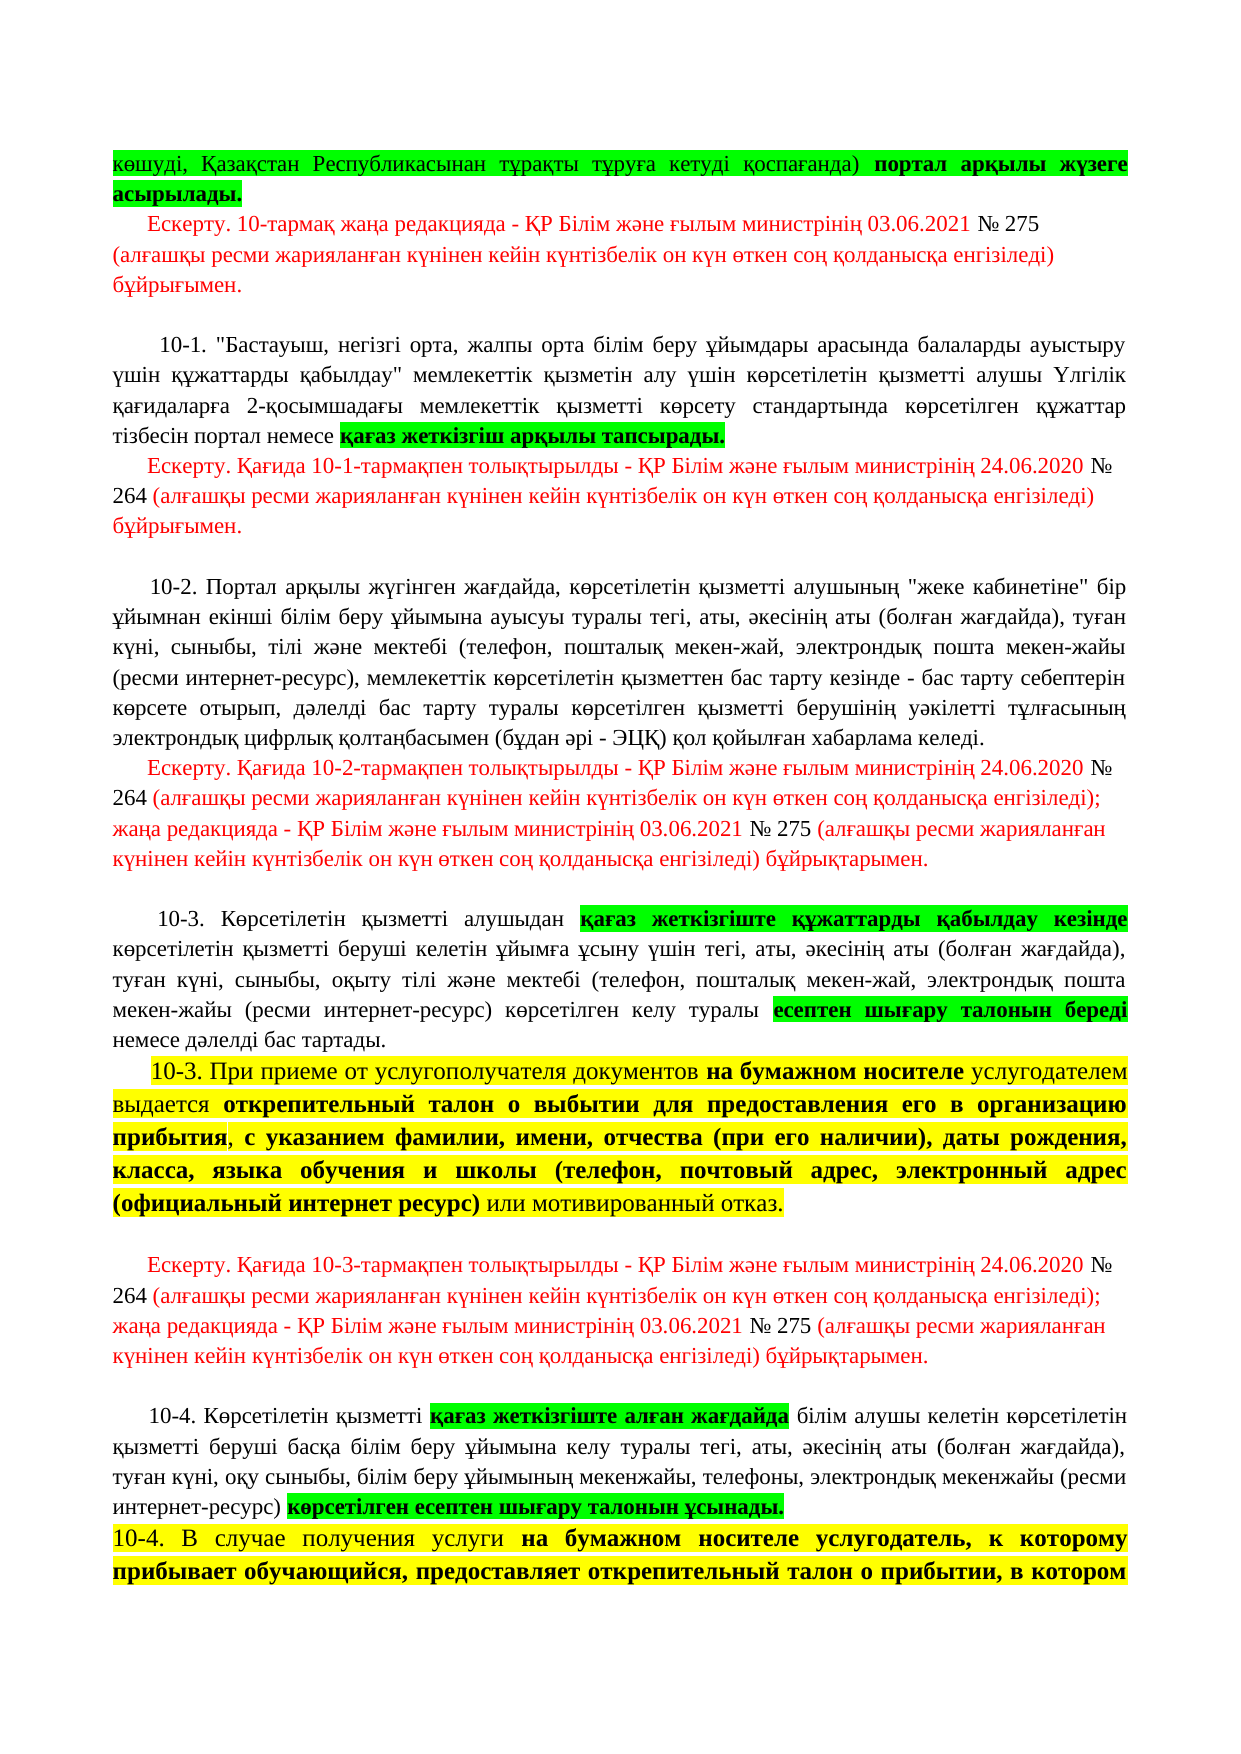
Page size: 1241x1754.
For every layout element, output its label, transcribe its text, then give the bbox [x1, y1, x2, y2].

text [112, 171, 1128, 207]
text Ескерту. 10-тармақ жаңа редакцияда - ҚР Білім және ғылым министрінің 03.06.2021 № 275 (алғашқы ресми жарияланған күнінен кейін күнтізбелік он күн өткен соң қолданысқа енгізіледі) бұйрығымен. [112, 210, 1128, 327]
text 10-3. При приеме от услугополучателя документов на бумажном носителе услугодателем выдается открепительный талон о выбытии для предоставления его в организацию прибытия, с указанием фамилии, имени, отчества (при его наличии), даты рождения, класса, языка обучения и школы (телефон, почтовый адрес, электронный адрес (официальный интернет ресурс) или мотивированный отказ. [112, 1112, 1128, 1217]
text Ескерту. Қағида 10-3-тармақпен толықтырылды - ҚР Білім және ғылым министрінің 24.06.2020 № 264 (алғашқы ресми жарияланған күнінен кейін күнтізбелік он күн өткен соң қолданысқа енгізіледі); жаңа редакцияда - ҚР Білім және ғылым министрінің 03.06.2021 № 275 (алғашқы ресми жарияланған күнінен кейін күнтізбелік он күн өткен соң қолданысқа енгізіледі) бұйрықтарымен. [112, 1252, 1128, 1399]
text Ескерту. Қағида 10-1-тармақпен толықтырылды - ҚР Білім және ғылым министрінің 24.06.2020 № 264 (алғашқы ресми жарияланған күнінен кейін күнтізбелік он күн өткен соң қолданысқа енгізіледі) бұйрығымен. [112, 452, 1128, 569]
text 10-4. Көрсетілетін қызметті қағаз жеткізгіште алған жағдайда білім алушы келетін көрсетілетін қызметті беруші басқа білім беру ұйымына келу туралы тегі, аты, әкесінің аты (болған жағдайда), туған күні, оқу сыныбы, білім беру ұйымының мекенжайы, телефоны, электрондық мекенжайы (ресми интернет-ресурс) көрсетілген есептен шығару талонын ұсынады. [112, 1403, 1128, 1519]
text Ескерту. Қағида 10-2-тармақпен толықтырылды - ҚР Білім және ғылым министрінің 24.06.2020 № 264 (алғашқы ресми жарияланған күнінен кейін күнтізбелік он күн өткен соң қолданысқа енгізіледі); жаңа редакцияда - ҚР Білім және ғылым министрінің 03.06.2021 № 275 (алғашқы ресми жарияланған күнінен кейін күнтізбелік он күн өткен соң қолданысқа енгізіледі) бұйрықтарымен. [112, 754, 1128, 901]
text 10-2. Портал арқылы жүгінген жағдайда, көрсетілетін қызметті алушының "жеке кабинетіне" бір ұйымнан екінші білім беру ұйымына ауысуы туралы тегі, аты, әкесінің аты (болған жағдайда), туған күні, сыныбы, тілі және мектебі (телефон, пошталық мекен-жай, электрондық пошта мекен-жайы (ресми интернет-ресурс), мемлекеттік көрсетілетін қызметтен бас тарту кезінде - бас тарту себептерін көрсете отырып, дәлелді бас тарту туралы көрсетілген қызметті берушінің уәкілетті тұлғасының электрондық цифрлық қолтаңбасымен (бұдан әрі - ЭЦҚ) қол қойылған хабарлама келеді. [112, 573, 1128, 750]
text 10-3. При приеме от услугополучателя документов на бумажном носителе услугодателем выдается открепительный талон о выбытии для предоставления его в организацию прибытия, с указанием фамилии, имени, отчества (при его наличии), даты рождения, класса, языка обучения и школы (телефон, почтовый адрес, электронный адрес (официальный интернет ресурс) или мотивированный отказ. [112, 1056, 1128, 1111]
text 10-3. Көрсетілетін қызметті алушыдан қағаз жеткізгіште құжаттарды қабылдау кезінде көрсетілетін қызметті беруші келетін ұйымға ұсыну үшін тегі, аты, әкесінің аты (болған жағдайда), туған күні, сыныбы, оқыту тілі және мектебі (телефон, пошталық мекен-жай, электрондық пошта мекен-жайы (ресми интернет-ресурс) көрсетілген келу туралы есептен шығару талонын береді немесе дәлелді бас тартады. [112, 905, 1128, 1052]
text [112, 1523, 1128, 1585]
text 10-1. "Бастауыш, негізгі орта, жалпы орта білім беру ұйымдары арасында балаларды ауыстыру үшін құжаттарды қабылдау" мемлекеттік қызметін алу үшін көрсетілетін қызметті алушы Үлгілік қағидаларға 2-қосымшадағы мемлекеттік қызметті көрсету стандартында көрсетілген құжаттар тізбесін портал немесе қағаз жеткізгіш арқылы тапсырады. [112, 331, 1128, 448]
